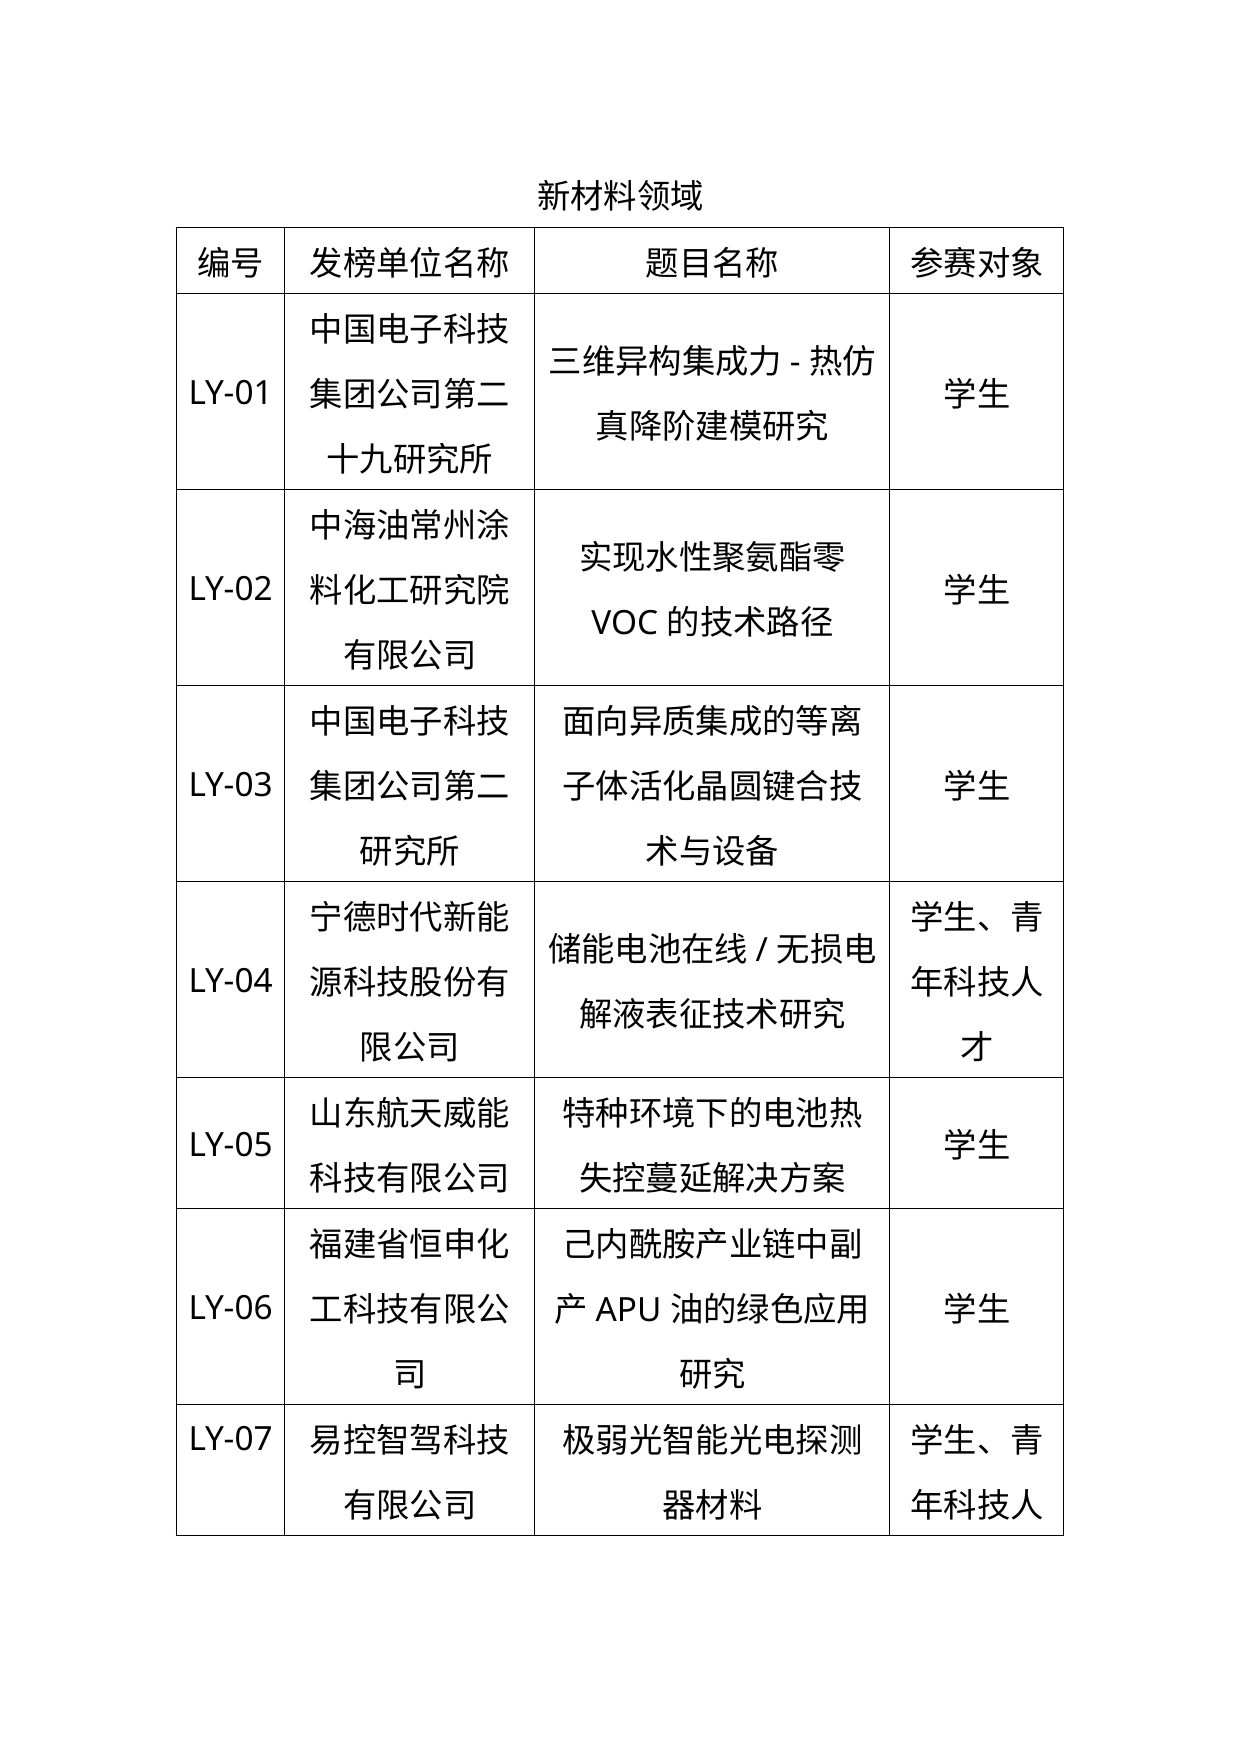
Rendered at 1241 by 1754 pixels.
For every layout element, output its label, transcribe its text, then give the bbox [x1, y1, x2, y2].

table_header 参赛对象 [890, 228, 1063, 293]
table_header 编号 [177, 228, 284, 293]
table_cell 学生 [890, 294, 1063, 489]
table_header 发榜单位名称 [285, 228, 534, 293]
table_header 题目名称 [535, 228, 889, 293]
table_cell 学生 [890, 490, 1063, 685]
text 新材料领域 [187, 162, 1053, 227]
table_cell 中海油常州涂料化工研究院有限公司 [285, 490, 534, 685]
table_cell 福建省恒申化工科技有限公司 [285, 1209, 534, 1404]
table_cell LY-04 [177, 882, 284, 1077]
table_cell 极弱光智能光电探测器材料 [535, 1405, 889, 1535]
table_cell 中国电子科技集团公司第二研究所 [285, 686, 534, 881]
table_cell LY-06 [177, 1209, 284, 1404]
table_cell LY-07 [177, 1405, 284, 1535]
table_cell 面向异质集成的等离子体活化晶圆键合技术与设备 [535, 686, 889, 881]
table_cell 学生 [890, 686, 1063, 881]
table_cell 中国电子科技集团公司第二十九研究所 [285, 294, 534, 489]
table_cell 宁德时代新能源科技股份有限公司 [285, 882, 534, 1077]
table_cell 学生、青年科技人才 [890, 882, 1063, 1077]
table_cell 学生 [890, 1209, 1063, 1404]
table_cell 山东航天威能科技有限公司 [285, 1078, 534, 1208]
table_cell LY-03 [177, 686, 284, 881]
table_cell 学生 [890, 1078, 1063, 1208]
table_cell LY-05 [177, 1078, 284, 1208]
table_cell LY-02 [177, 490, 284, 685]
table_cell 己内酰胺产业链中副产 APU 油的绿色应用研究 [535, 1209, 889, 1404]
table_cell 三维异构集成力 - 热仿真降阶建模研究 [535, 294, 889, 489]
table_cell 学生、青年科技人才 [890, 1405, 1063, 1535]
table_cell 易控智驾科技有限公司 [285, 1405, 534, 1535]
table_cell 实现水性聚氨酯零 VOC 的技术路径 [535, 490, 889, 685]
table_cell 储能电池在线 / 无损电解液表征技术研究 [535, 882, 889, 1077]
table_cell LY-01 [177, 294, 284, 489]
table_cell 特种环境下的电池热失控蔓延解决方案 [535, 1078, 889, 1208]
